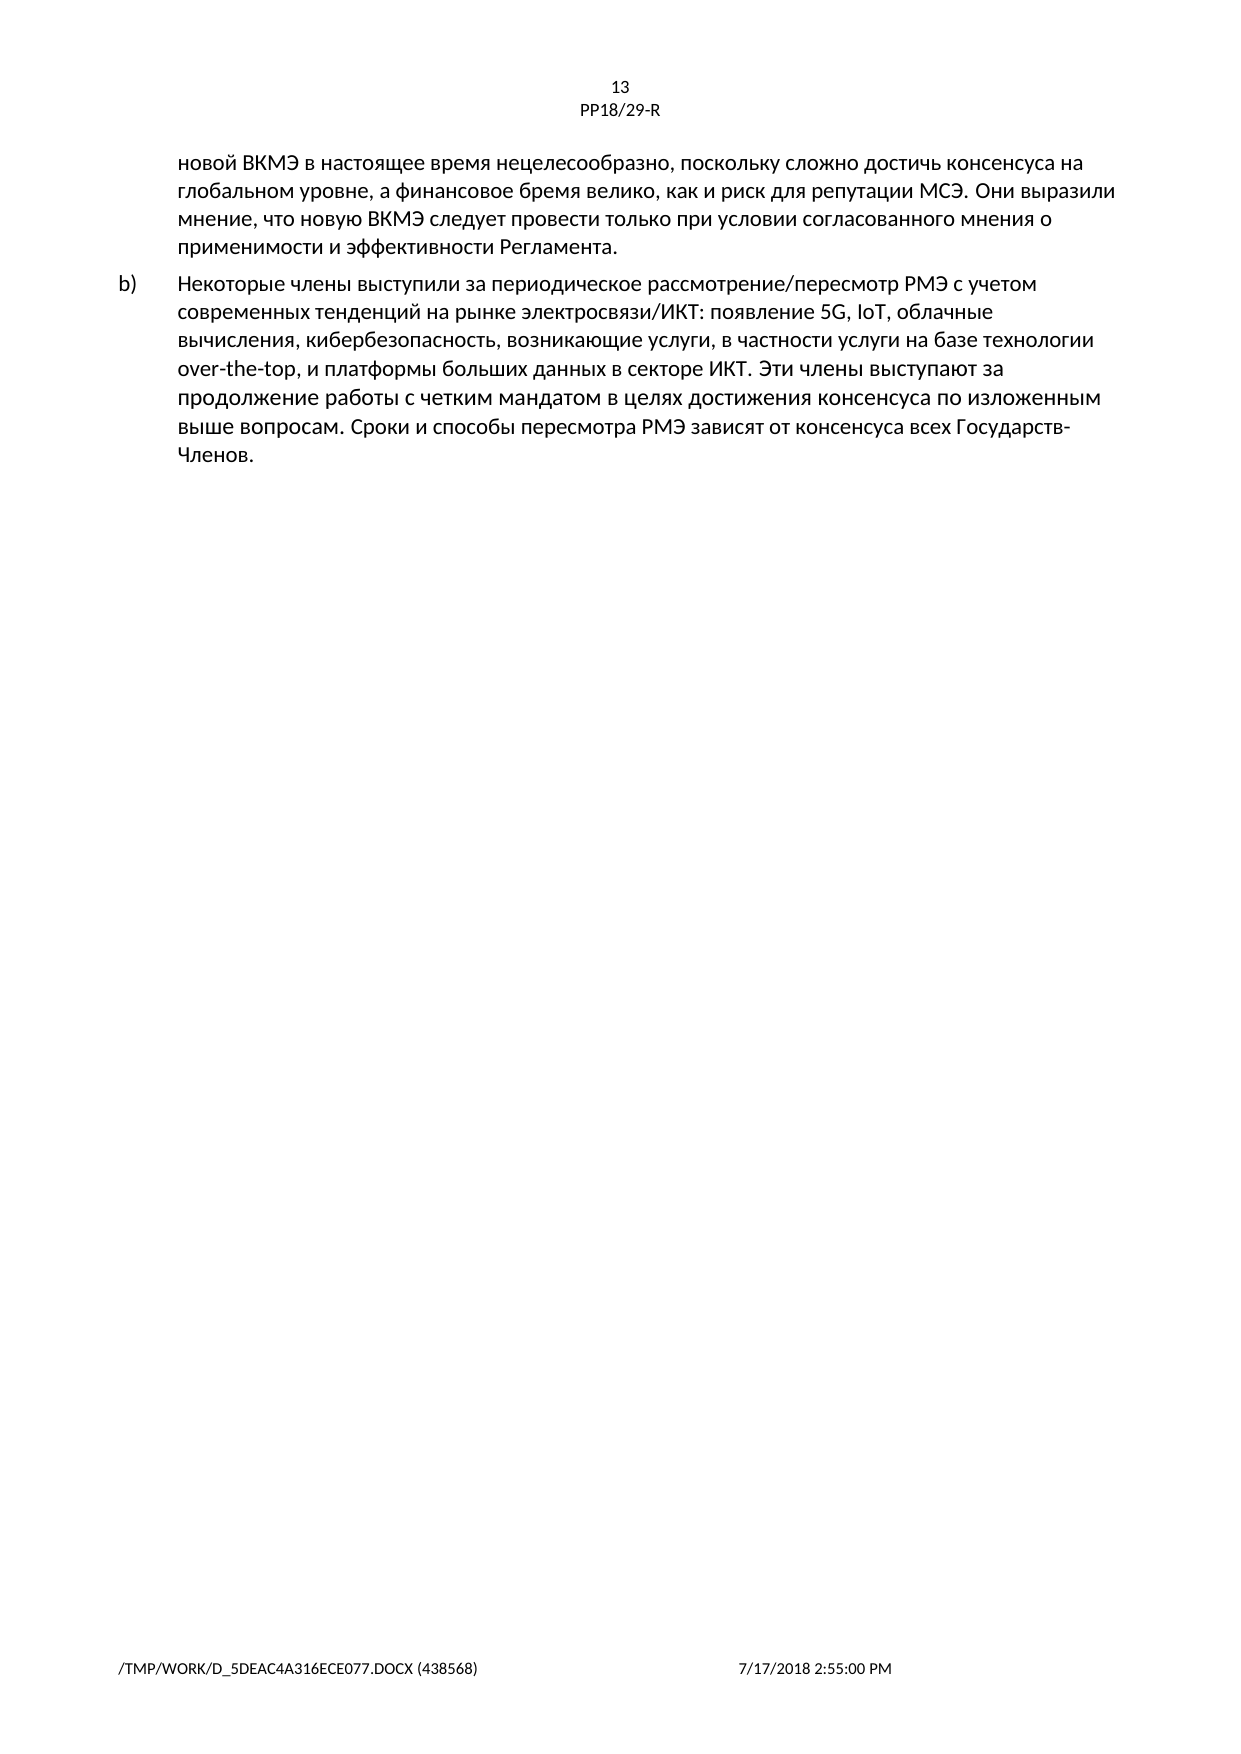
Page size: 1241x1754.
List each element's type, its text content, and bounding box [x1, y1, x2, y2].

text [118, 148, 1122, 260]
text b) Некоторые члены выступили за периодическое рассмотрение/пересмотр РМЭ с учетом современных тенденций на рынке электросвязи/ИКТ: появление 5G, IoT, облачные вычисления, кибербезопасность, возникающие услуги, в частности услуги на базе технологии over-the-top, и платформы больших данных в секторе ИКТ. Эти члены выступают за продолжение работы с четким мандатом в целях достижения консенсуса по изложенным выше вопросам. Сроки и способы пересмотра РМЭ зависят от консенсуса всех Государств-Членов. [118, 269, 1122, 469]
